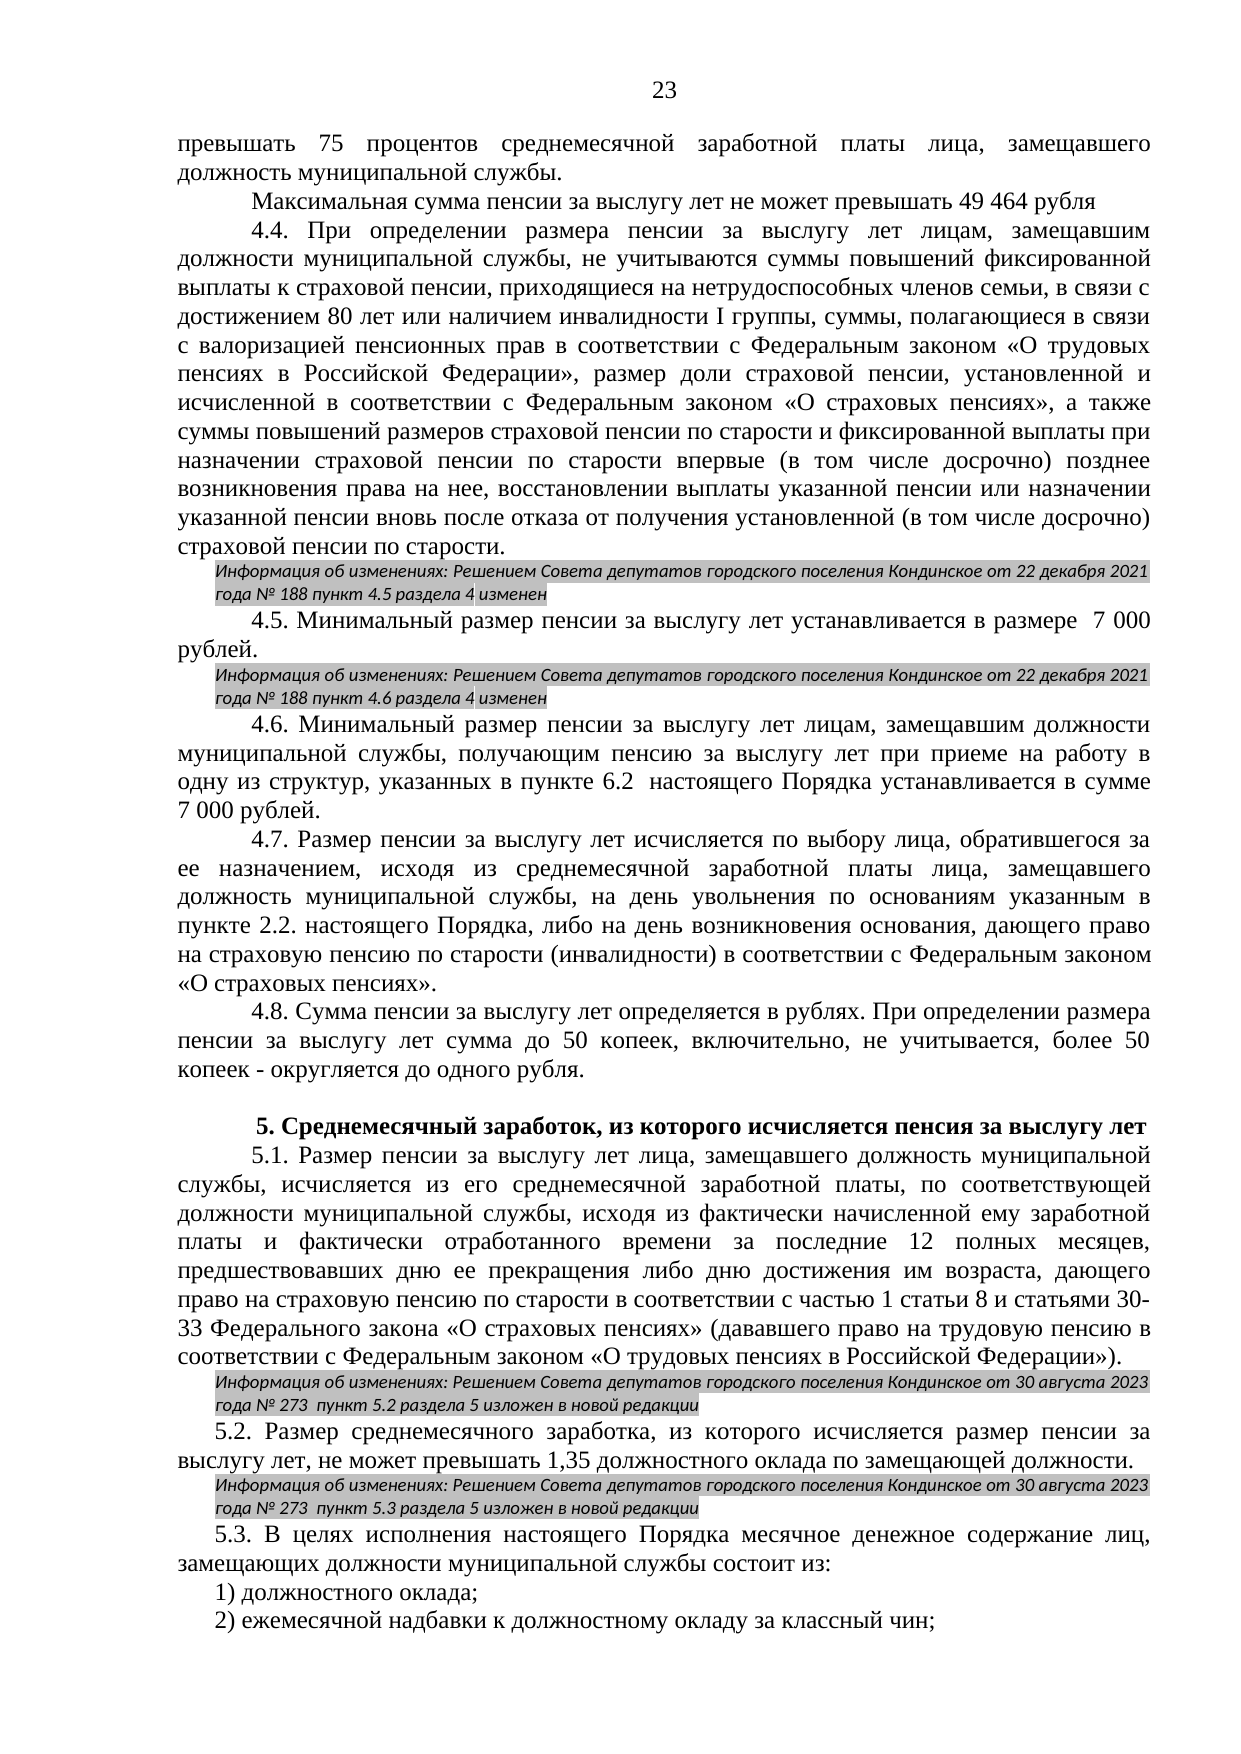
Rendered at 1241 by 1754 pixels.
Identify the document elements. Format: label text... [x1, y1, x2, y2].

text 5.1. Размер пенсии за выслугу лет лица, замещавшего должность муниципальной службы, исчисляется из его среднемесячной заработной платы, по соответствующей должности муниципальной службы, исходя из фактически начисленной ему заработной платы и фактически отработанного времени за последние 12 полных месяцев, предшествовавших дню ее прекращения либо дню достижения им возраста, дающего право на страховую пенсию по старости в соответствии с частью 1 статьи 8 и статьями 30-33 Федерального закона «О страховых пенсиях» (дававшего право на трудовую пенсию в соответствии с Федеральным законом «О трудовых пенсиях в Российской Федерации»). [177, 1140, 1152, 1370]
text 4.6. Минимальный размер пенсии за выслугу лет лицам, замещавшим должности муниципальной службы, получающим пенсию за выслугу лет при приеме на работу в одну из структур, указанных в пункте 6.2 настоящего Порядка устанавливается в сумме 7 000 рублей. [177, 709, 1152, 824]
text Информация об изменениях: Решением Совета депутатов городского поселения Кондинское от 30 августа 2023 года № 273 пункт 5.3 раздела 5 изложен в новой редакции [215, 1473, 1152, 1519]
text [177, 128, 1152, 186]
text Максимальная сумма пенсии за выслугу лет не может превышать 49 464 рубля [177, 186, 1152, 215]
text Информация об изменениях: Решением Совета депутатов городского поселения Кондинское от 22 декабря 2021 года № 188 пункт 4.5 раздела 4 изменен [547, 560, 1152, 606]
text 4.4. При определении размера пенсии за выслугу лет лицам, замещавшим должности муниципальной службы, не учитываются суммы повышений фиксированной выплаты к страховой пенсии, приходящиеся на нетрудоспособных членов семьи, в связи с достижением 80 лет или наличием инвалидности I группы, суммы, полагающиеся в связи с валоризацией пенсионных прав в соответствии с Федеральным законом «О трудовых пенсиях в Российской Федерации», размер доли страховой пенсии, установленной и исчисленной в соответствии с Федеральным законом «О страховых пенсиях», а также суммы повышений размеров страховой пенсии по старости и фиксированной выплаты при назначении страховой пенсии по старости впервые (в том числе досрочно) позднее возникновения права на нее, восстановлении выплаты указанной пенсии или назначении указанной пенсии вновь после отказа от получения установленной (в том числе досрочно) страховой пенсии по старости. [177, 215, 1152, 560]
text 4.5. Минимальный размер пенсии за выслугу лет устанавливается в размере 7 000 рублей. [177, 606, 1152, 663]
text 5.3. В целях исполнения настоящего Порядка месячное денежное содержание лиц, замещающих должности муниципальной службы состоит из: [177, 1519, 1152, 1577]
text 4.8. Сумма пенсии за выслугу лет определяется в рублях. При определении размера пенсии за выслугу лет сумма до 50 копеек, включительно, не учитывается, более 50 копеек - округляется до одного рубля. [177, 996, 1152, 1083]
text Информация об изменениях: Решением Совета депутатов городского поселения Кондинское от 22 декабря 2021 года № 188 пункт 4.6 раздела 4 изменен [547, 663, 1152, 709]
text 5.2. Размер среднемесячного заработка, из которого исчисляется размер пенсии за выслугу лет, не может превышать 1,35 должностного оклада по замещающей должности. [177, 1416, 1152, 1473]
text 5. Среднемесячный заработок, из которого исчисляется пенсия за выслугу лет [177, 1111, 1152, 1140]
text 4.7. Размер пенсии за выслугу лет исчисляется по выбору лица, обратившегося за ее назначением, исходя из среднемесячной заработной платы лица, замещавшего должность муниципальной службы, на день увольнения по основаниям указанным в пункте 2.2. настоящего Порядка, либо на день возникновения основания, дающего право на страховую пенсию по старости (инвалидности) в соответствии с Федеральным законом «О страховых пенсиях». [177, 824, 1152, 996]
text 1) должностного оклада; [177, 1577, 1152, 1606]
text 2) ежемесячной надбавки к должностному окладу за классный чин; [177, 1606, 1152, 1634]
text Информация об изменениях: Решением Совета депутатов городского поселения Кондинское от 30 августа 2023 года № 273 пункт 5.2 раздела 5 изложен в новой редакции [699, 1370, 1152, 1416]
